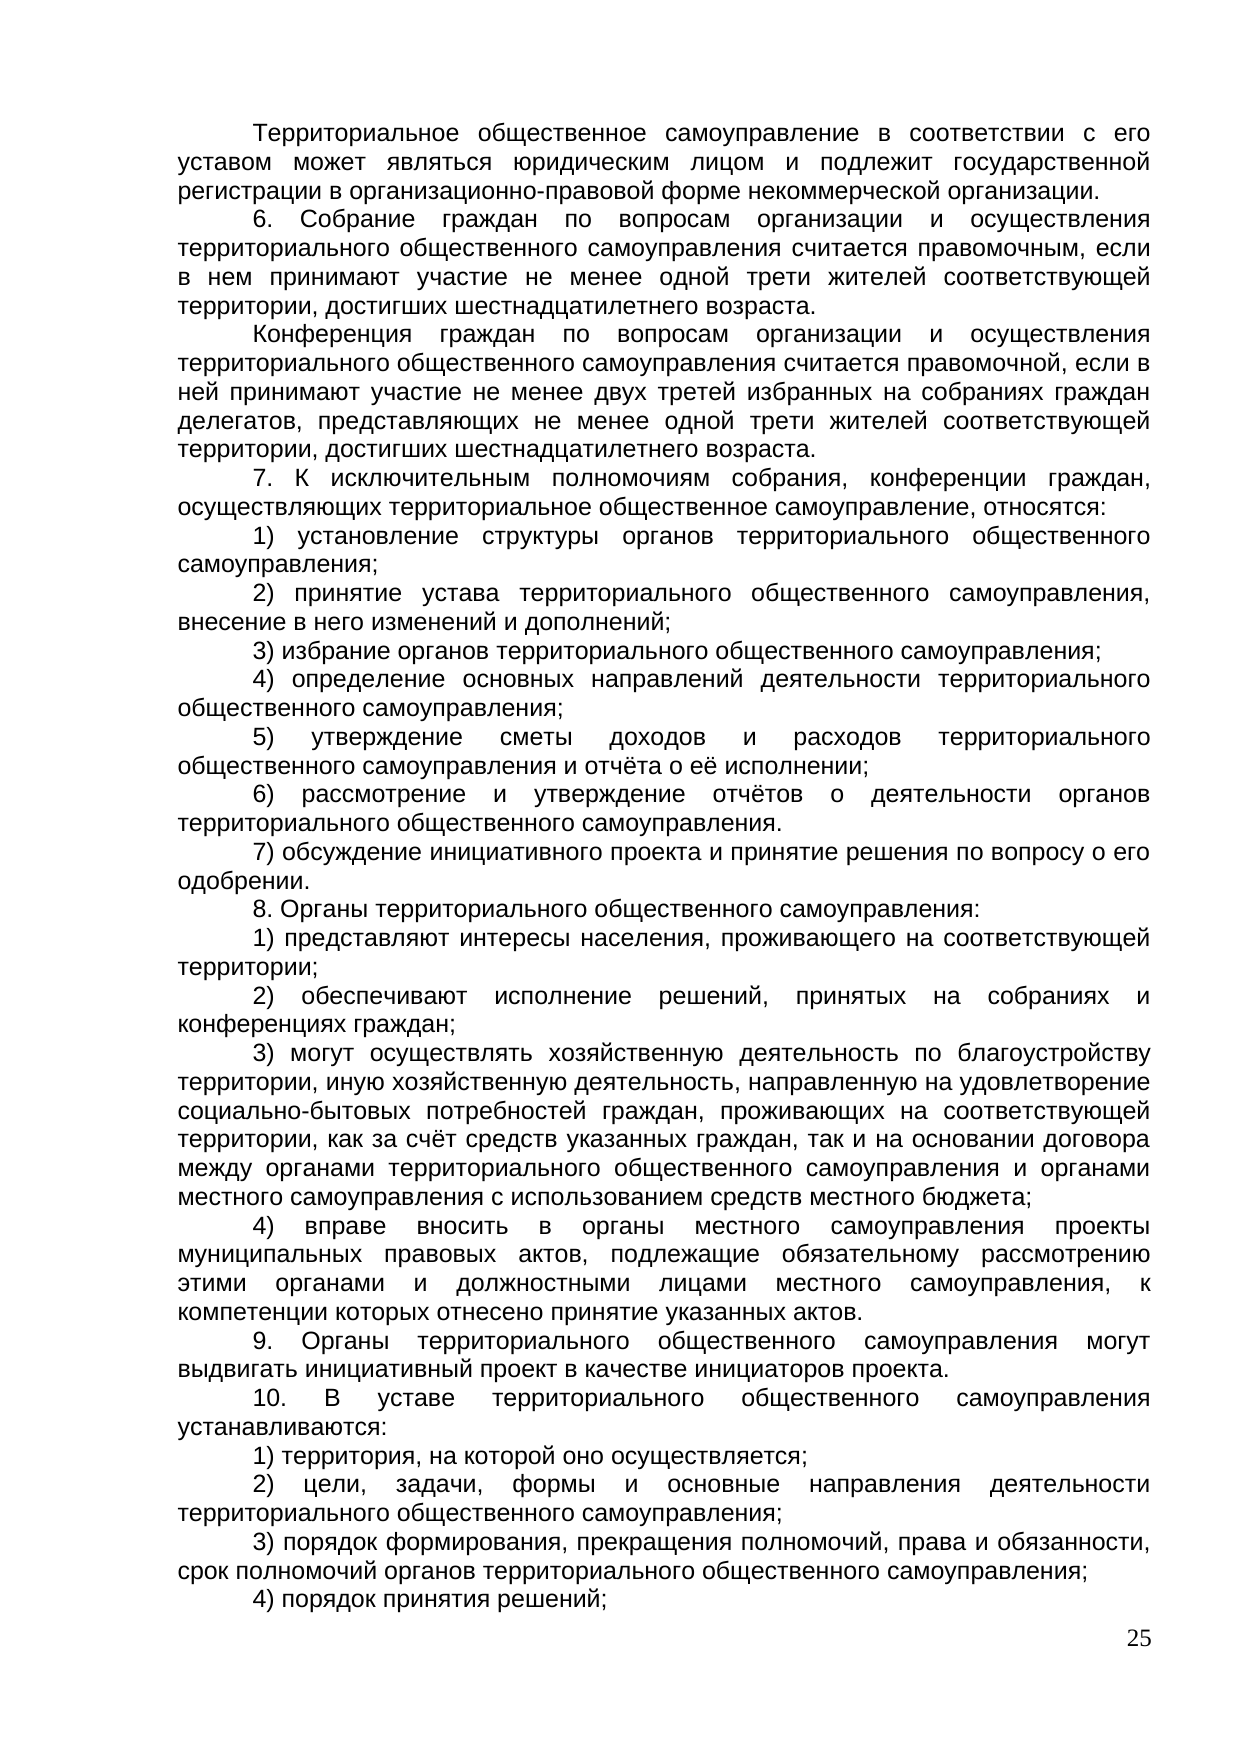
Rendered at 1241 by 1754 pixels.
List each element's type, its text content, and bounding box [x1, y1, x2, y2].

text 1) представляют интересы населения, проживающего на соответствующей территории; [177, 923, 1152, 981]
text 8. Органы территориального общественного самоуправления: [177, 894, 1152, 923]
text 4) порядок принятия решений; [177, 1584, 1152, 1613]
text 2) обеспечивают исполнение решений, принятых на собраниях и конференциях граждан; [177, 981, 1152, 1038]
text 6. Собрание граждан по вопросам организации и осуществления территориального общественного самоуправления считается правомочным, если в нем принимают участие не менее одной трети жителей соответствующей территории, достигших шестнадцатилетнего возраста. [177, 204, 1152, 319]
text 2) принятие устава территориального общественного самоуправления, внесение в него изменений и дополнений; [177, 578, 1152, 636]
text 10. В уставе территориального общественного самоуправления устанавливаются: [177, 1383, 1152, 1441]
text 5) утверждение сметы доходов и расходов территориального общественного самоуправления и отчёта о её исполнении; [177, 722, 1152, 779]
text 7. К исключительным полномочиям собрания, конференции граждан, осуществляющих территориальное общественное самоуправление, относятся: [177, 463, 1152, 521]
text 9. Органы территориального общественного самоуправления могут выдвигать инициативный проект в качестве инициаторов проекта. [177, 1326, 1152, 1383]
text Территориальное общественное самоуправление в соответствии с его уставом может являться юридическим лицом и подлежит государственной регистрации в организационно-правовой форме некоммерческой организации. [177, 118, 1152, 204]
text 2) цели, задачи, формы и основные направления деятельности территориального общественного самоуправления; [177, 1469, 1152, 1527]
text 4) определение основных направлений деятельности территориального общественного самоуправления; [177, 664, 1152, 722]
text 4) вправе вносить в органы местного самоуправления проекты муниципальных правовых актов, подлежащие обязательному рассмотрению этими органами и должностными лицами местного самоуправления, к компетенции которых отнесено принятие указанных актов. [177, 1211, 1152, 1326]
text 6) рассмотрение и утверждение отчётов о деятельности органов территориального общественного самоуправления. [177, 779, 1152, 837]
text 3) порядок формирования, прекращения полномочий, права и обязанности, срок полномочий органов территориального общественного самоуправления; [177, 1527, 1152, 1584]
text Конференция граждан по вопросам организации и осуществления территориального общественного самоуправления считается правомочной, если в ней принимают участие не менее двух третей избранных на собраниях граждан делегатов, представляющих не менее одной трети жителей соответствующей территории, достигших шестнадцатилетнего возраста. [177, 319, 1152, 463]
text 1) установление структуры органов территориального общественного самоуправления; [177, 521, 1152, 578]
text 3) могут осуществлять хозяйственную деятельность по благоустройству территории, иную хозяйственную деятельность, направленную на удовлетворение социально-бытовых потребностей граждан, проживающих на соответствующей территории, как за счёт средств указанных граждан, так и на основании договора между органами территориального общественного самоуправления и органами местного самоуправления с использованием средств местного бюджета; [177, 1038, 1152, 1211]
text 7) обсуждение инициативного проекта и принятие решения по вопросу о его одобрении. [177, 837, 1152, 894]
text 3) избрание органов территориального общественного самоуправления; [177, 636, 1152, 664]
text 1) территория, на которой оно осуществляется; [177, 1441, 1152, 1469]
